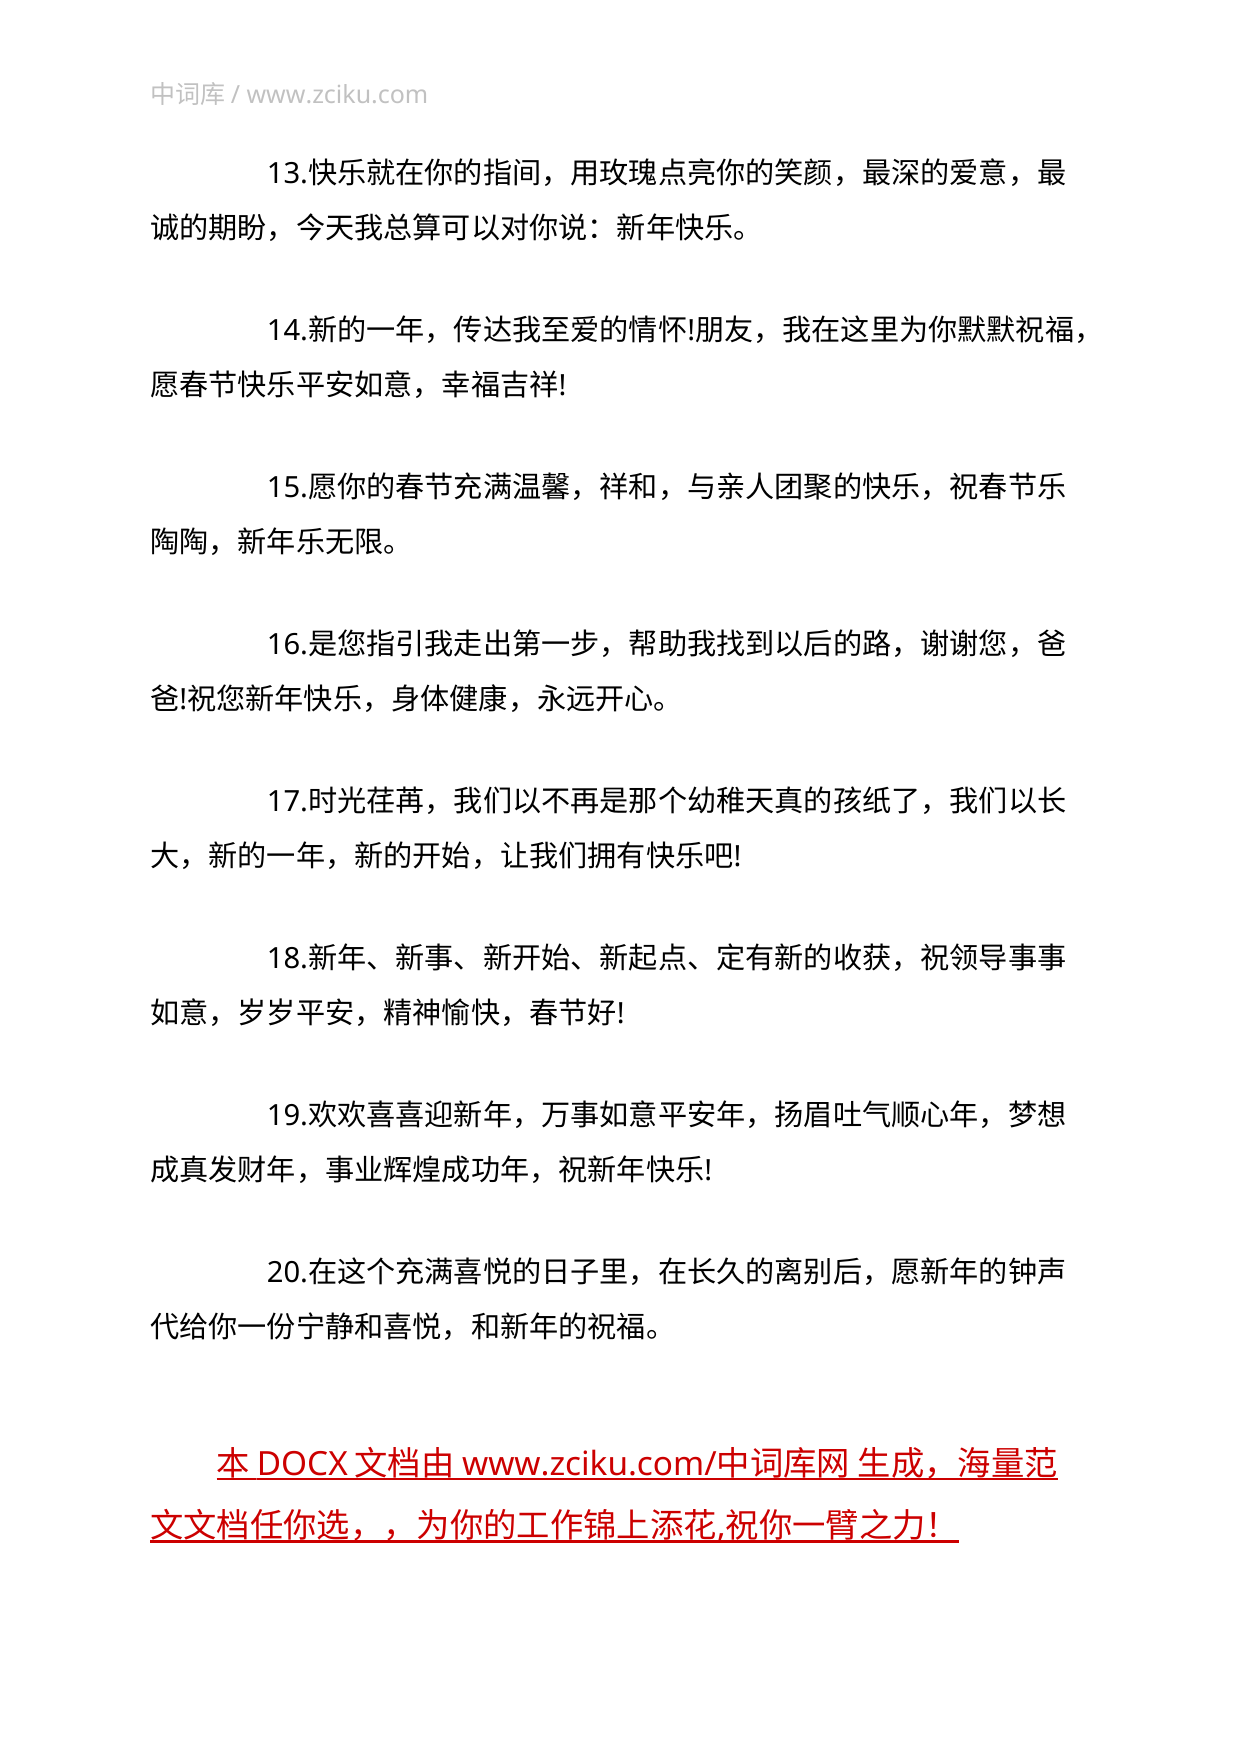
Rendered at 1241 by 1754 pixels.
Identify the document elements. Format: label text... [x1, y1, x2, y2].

text 14.新的一年，传达我至爱的情怀!朋友，我在这里为你默默祝福，愿春节快乐平安如意，幸福吉祥! [150, 307, 1090, 404]
text 15.愿你的春节充满温馨，祥和，与亲人团聚的快乐，祝春节乐陶陶，新年乐无限。 [150, 464, 1090, 561]
text 18.新年、新事、新开始、新起点、定有新的收获，祝领导事事如意，岁岁平安，精神愉快，春节好! [150, 934, 1090, 1032]
text 19.欢欢喜喜迎新年，万事如意平安年，扬眉吐气顺心年，梦想成真发财年，事业辉煌成功年，祝新年快乐! [150, 1091, 1090, 1189]
text 13.快乐就在你的指间，用玫瑰点亮你的笑颜，最深的爱意，最诚的期盼，今天我总算可以对你说：新年快乐。 [150, 150, 1090, 247]
text 16.是您指引我走出第一步，帮助我找到以后的路，谢谢您，爸爸!祝您新年快乐，身体健康，永远开心。 [150, 621, 1090, 718]
text 本DOCX文档由 www.zciku.com/中词库网 生成，海量范文文档任你选，，为你的工作锦上添花,祝你一臂之力！ [150, 1436, 1090, 1548]
text 17.时光荏苒，我们以不再是那个幼稚天真的孩纸了，我们以长大，新的一年，新的开始，让我们拥有快乐吧! [150, 777, 1090, 875]
text 20.在这个充满喜悦的日子里，在长久的离别后，愿新年的钟声代给你一份宁静和喜悦，和新年的祝福。 [150, 1248, 1090, 1346]
